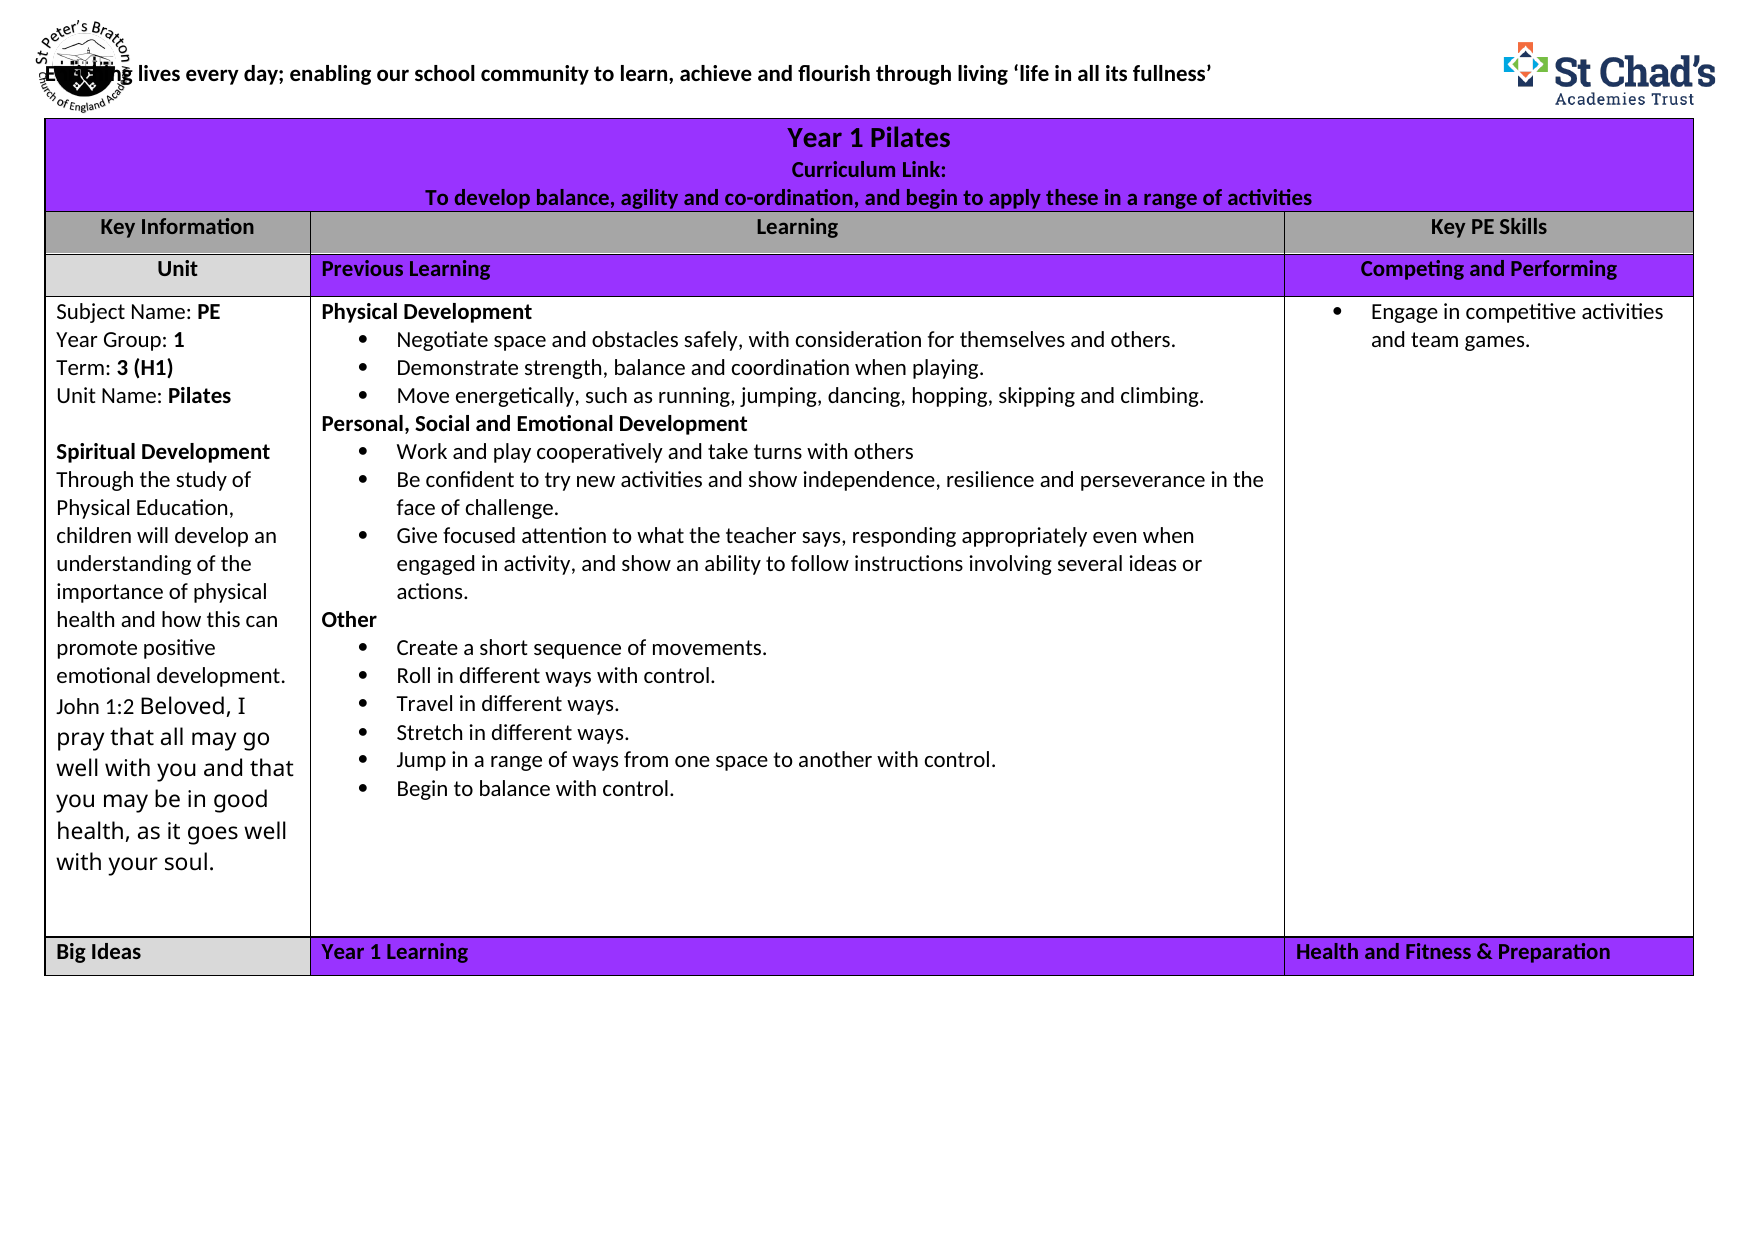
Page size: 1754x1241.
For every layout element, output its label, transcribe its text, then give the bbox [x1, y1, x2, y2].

table_cell Unit [46, 255, 310, 296]
table_cell Year 1 Learning [311, 938, 1284, 975]
table_cell Previous Learning [311, 255, 1284, 296]
table_header Year 1 Pilates Curriculum Link: To develop balance, agility and co-ordination, and begin to apply these in a range of activities [46, 119, 1693, 211]
table_cell Engage in competitive activities and team games. [1285, 297, 1693, 936]
picture [32, 17, 134, 114]
table_cell Physical Development Negotiate space and obstacles safely, with consideration for themselves and others. Demonstrate strength, balance and coordination when playing. Move energetically, such as running, jumping, dancing, hopping, skipping and climbing. Personal, Social and Emotional Development Work and play cooperatively and take turns with others Be confident to try new activities and show independence, resilience and perseverance in the face of challenge. Give focused attention to what the teacher says, responding appropriately even when engaged in activity, and show an ability to follow instructions involving several ideas or actions. Other Create a short sequence of movements. Roll in different ways with control. Travel in different ways. Stretch in different ways. Jump in a range of ways from one space to another with control. Begin to balance with control. [311, 297, 1284, 936]
table_cell Big Ideas [46, 938, 310, 975]
table_cell Key Information [46, 212, 310, 253]
picture [1495, 32, 1725, 114]
table_cell Learning [311, 212, 1284, 253]
table_cell Key PE Skills [1285, 212, 1693, 253]
table_cell Competing and Performing [1285, 255, 1693, 296]
table_cell Health and Fitness & Preparation [1285, 938, 1693, 975]
table_cell Subject Name: PE Year Group: 1 Term: 3 (H1) Unit Name: Pilates Spiritual Development Through the study of Physical Education, children will develop an understanding of the importance of physical health and how this can promote positive emotional development. John 1:2 Beloved, I pray that all may go well with you and that you may be in good health, as it goes well with your soul. [46, 297, 310, 936]
